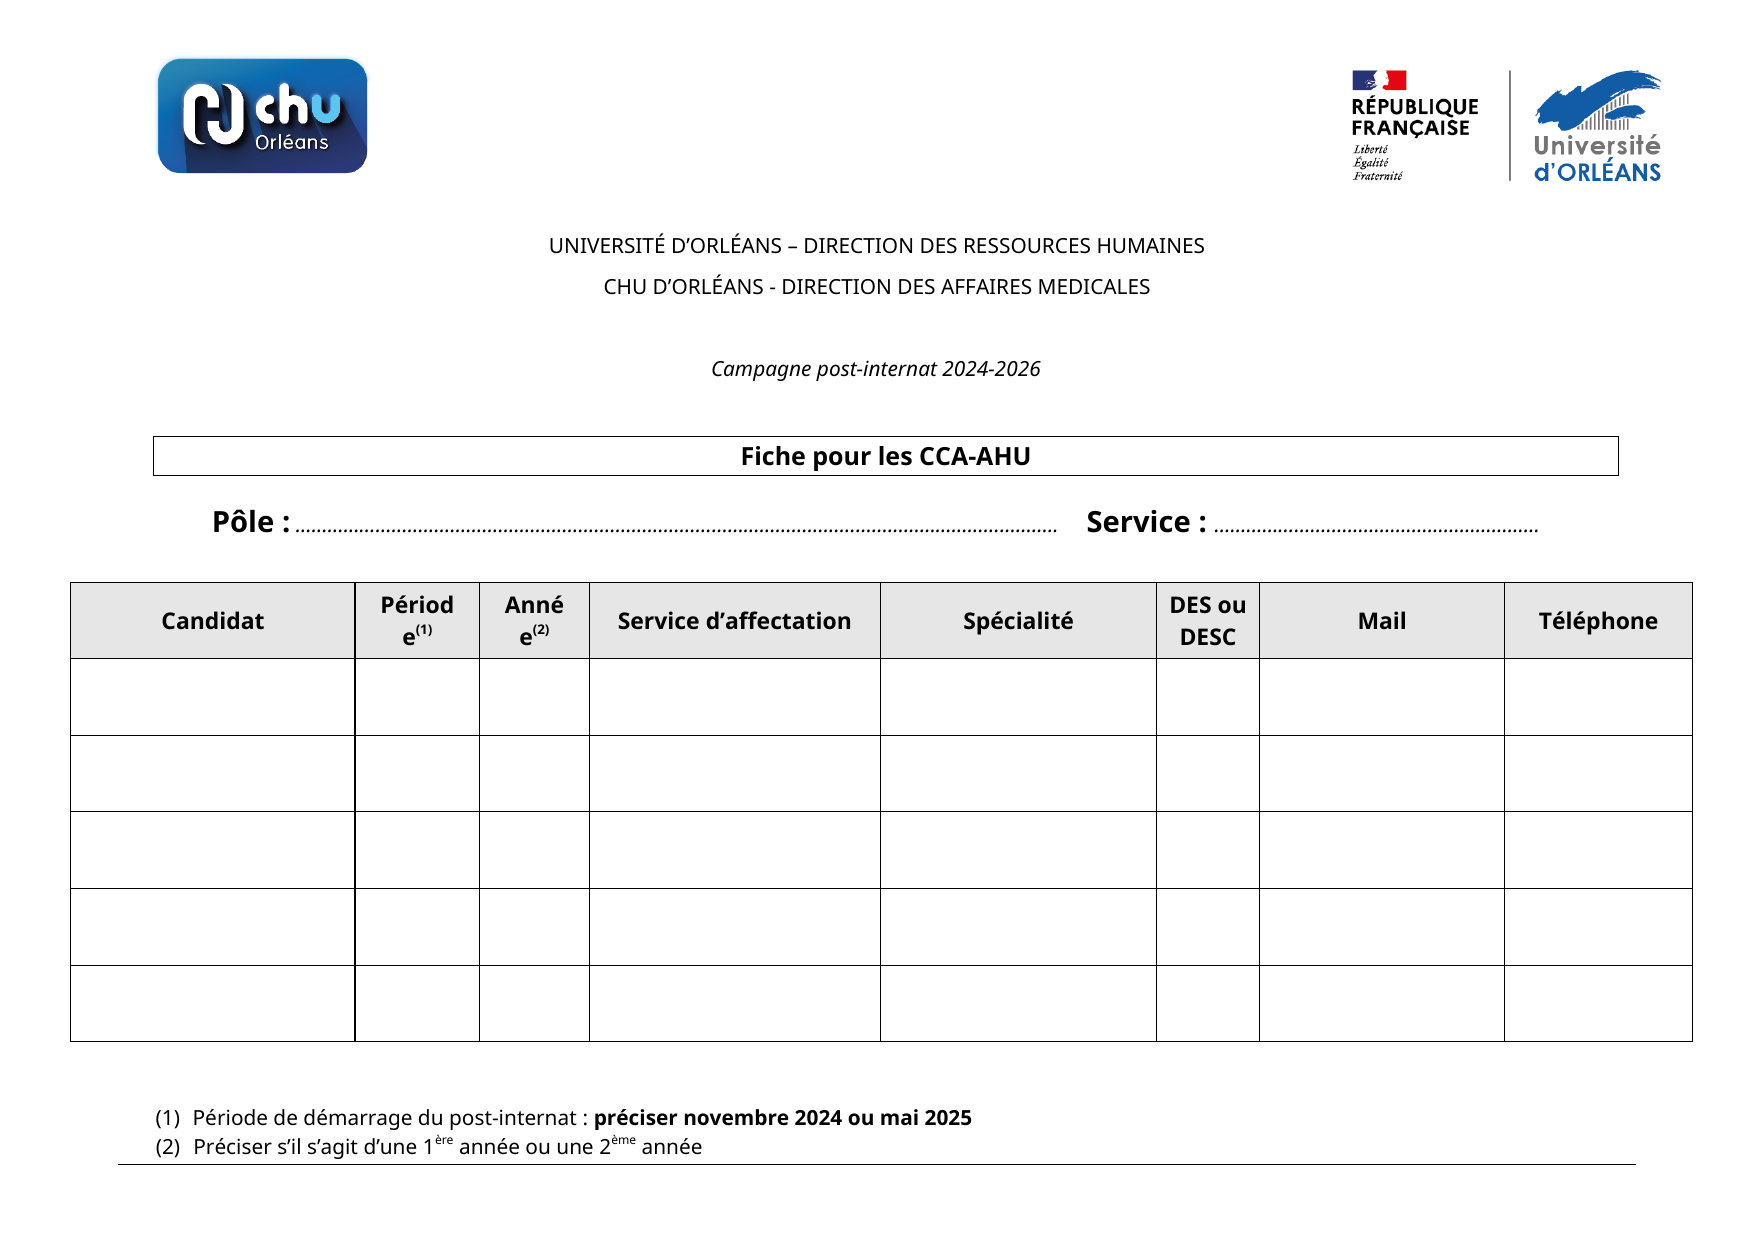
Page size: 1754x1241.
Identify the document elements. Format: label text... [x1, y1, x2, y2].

table_cell [480, 659, 589, 734]
table_cell [881, 736, 1156, 811]
table_cell [356, 659, 479, 734]
list Fiche pour les CCA-AHU [154, 437, 1618, 475]
table_cell [480, 736, 589, 811]
list Préciser s’il s’agit d’une 1ère année ou une 2ème année [156, 1132, 1636, 1160]
table_cell [71, 889, 354, 964]
table_header Téléphone [1505, 583, 1692, 658]
table_cell [480, 812, 589, 888]
table_cell [71, 966, 354, 1041]
table_cell [881, 812, 1156, 888]
table_header Candidat [71, 583, 354, 658]
table_header Mail [1260, 583, 1504, 658]
table_cell [1157, 966, 1259, 1041]
table_cell [881, 966, 1156, 1041]
table_cell [356, 812, 479, 888]
table_cell [590, 889, 880, 964]
table_header Période(1) [356, 583, 479, 658]
table_cell [1505, 889, 1692, 964]
table_cell [1157, 812, 1259, 888]
text CHU D’ORLÉANS - DIRECTION DES AFFAIRES MEDICALES [118, 272, 1636, 301]
table_cell [71, 736, 354, 811]
table_cell [480, 966, 589, 1041]
picture [118, 12, 401, 219]
table_cell [1505, 736, 1692, 811]
table_cell [1260, 812, 1504, 888]
table_header DES ou DESC [1157, 583, 1259, 658]
table_cell [590, 966, 880, 1041]
table_header Année(2) [480, 583, 589, 658]
picture [1333, 50, 1679, 199]
table_cell [1157, 736, 1259, 811]
text UNIVERSITÉ D’ORLÉANS – DIRECTION DES RESSOURCES HUMAINES [118, 231, 1636, 260]
table_header Spécialité [881, 583, 1156, 658]
table_cell [590, 659, 880, 734]
table_cell [1260, 659, 1504, 734]
table_cell [590, 812, 880, 888]
table_cell [356, 889, 479, 964]
table_cell [356, 966, 479, 1041]
table_cell [1505, 812, 1692, 888]
table_cell [1260, 889, 1504, 964]
table_header Service d’affectation [590, 583, 880, 658]
list Période de démarrage du post-internat : préciser novembre 2024 ou mai 2025 [155, 1103, 1636, 1132]
table_cell [1157, 659, 1259, 734]
table_cell [356, 736, 479, 811]
text Pôle : …………………………………………………………………………………………………………………………….. Service : ……………………………………………………. [118, 501, 1636, 541]
table_cell [1505, 659, 1692, 734]
table_cell [881, 889, 1156, 964]
table_cell [881, 659, 1156, 734]
text Campagne post-internat 2024-2026 [118, 354, 1636, 382]
table_cell [1260, 966, 1504, 1041]
table_cell [1505, 966, 1692, 1041]
table_cell [1260, 736, 1504, 811]
table_cell [480, 889, 589, 964]
table_cell [71, 659, 354, 734]
table_cell [1157, 889, 1259, 964]
table_cell [71, 812, 354, 888]
table_cell [590, 736, 880, 811]
